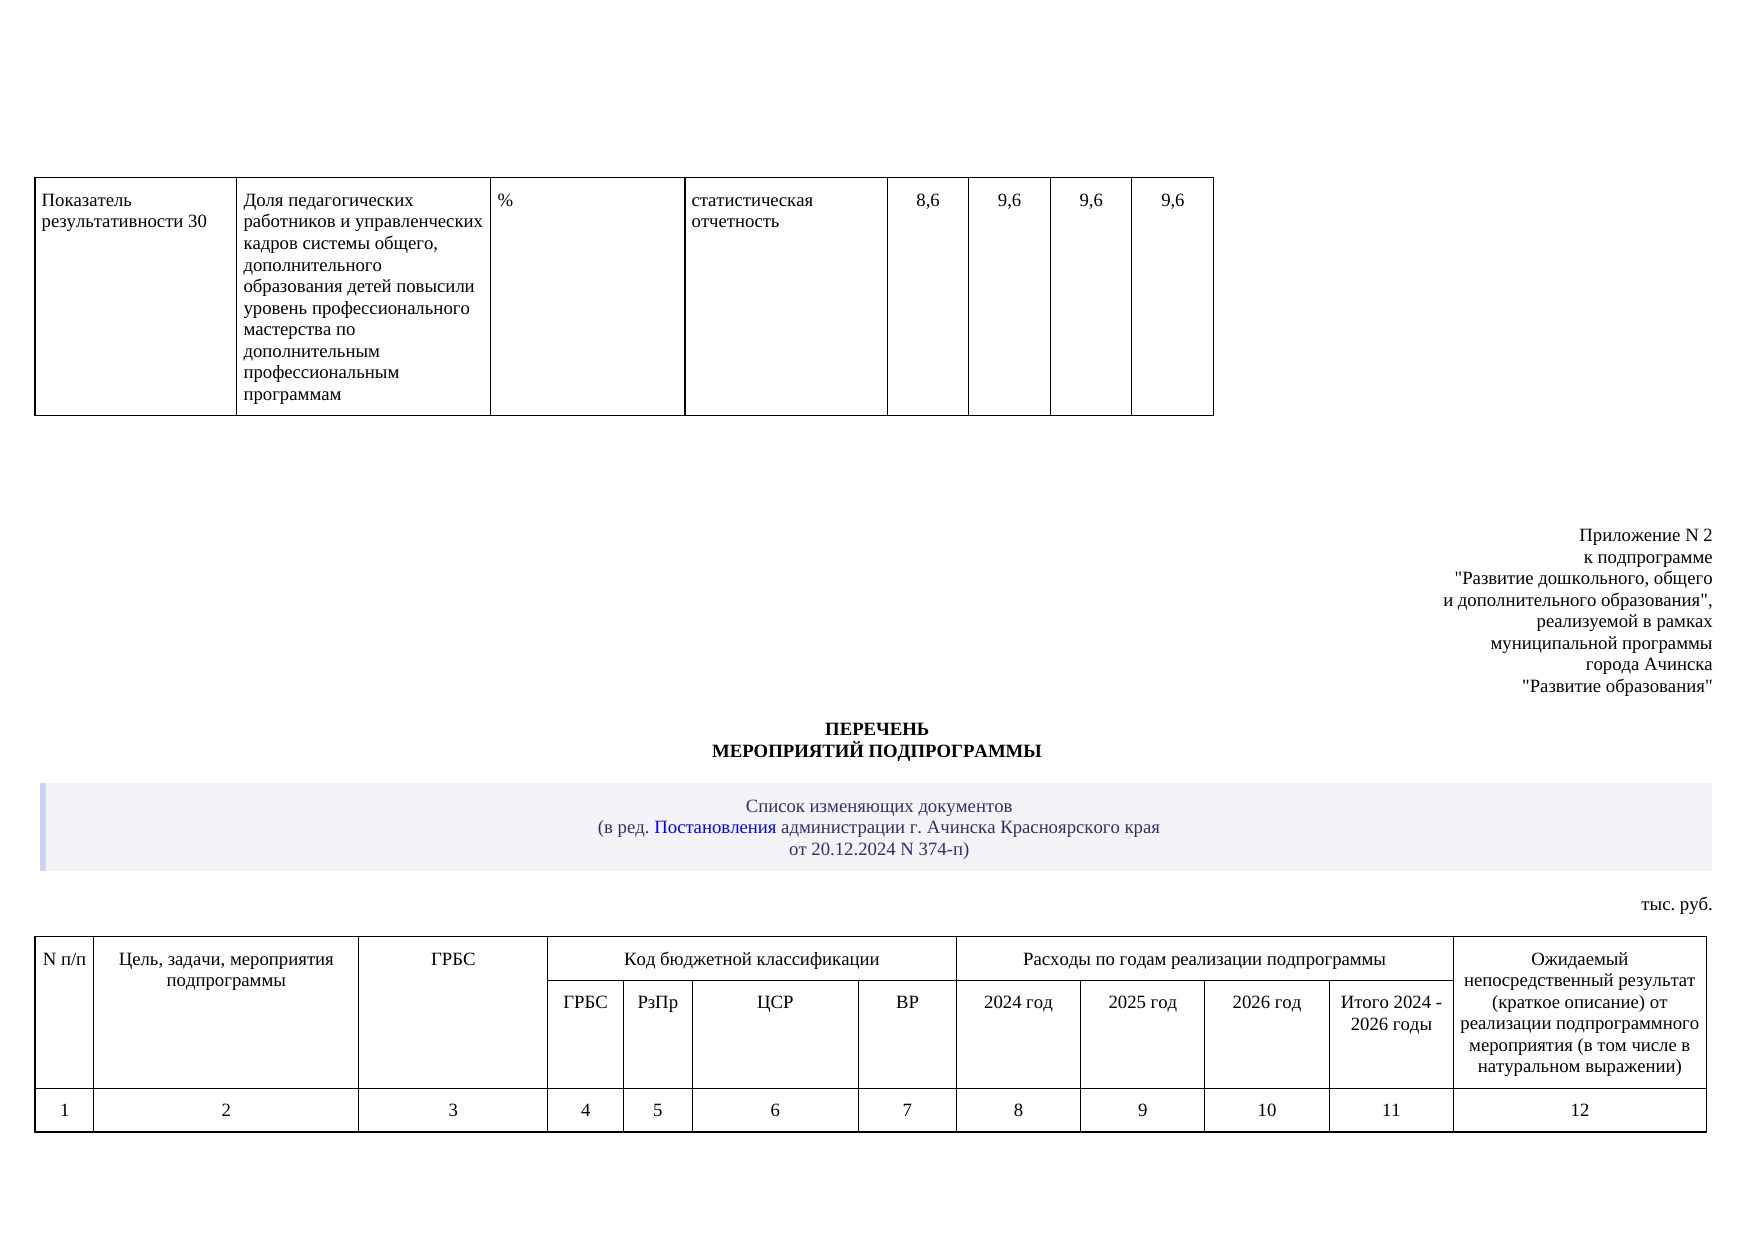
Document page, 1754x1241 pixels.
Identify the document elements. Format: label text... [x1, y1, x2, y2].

text города Ачинска [41, 653, 1713, 675]
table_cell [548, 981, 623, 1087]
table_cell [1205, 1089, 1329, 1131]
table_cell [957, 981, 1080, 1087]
text реализуемой в рамках [41, 610, 1713, 632]
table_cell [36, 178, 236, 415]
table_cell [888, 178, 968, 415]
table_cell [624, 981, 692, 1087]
text "Развитие образования" [41, 675, 1713, 696]
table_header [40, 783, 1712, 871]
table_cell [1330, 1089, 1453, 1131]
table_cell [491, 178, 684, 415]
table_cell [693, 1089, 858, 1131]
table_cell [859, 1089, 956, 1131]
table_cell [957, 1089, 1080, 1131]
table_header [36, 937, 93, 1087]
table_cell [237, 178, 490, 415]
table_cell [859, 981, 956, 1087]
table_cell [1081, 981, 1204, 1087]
text "Развитие дошкольного, общего [41, 567, 1713, 589]
text тыс. руб. [41, 893, 1713, 914]
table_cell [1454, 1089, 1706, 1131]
text Приложение N 2 [41, 524, 1713, 546]
text муниципальной программы [41, 632, 1713, 653]
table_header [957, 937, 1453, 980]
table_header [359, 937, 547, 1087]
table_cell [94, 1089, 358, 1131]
text к подпрограмме [41, 546, 1713, 567]
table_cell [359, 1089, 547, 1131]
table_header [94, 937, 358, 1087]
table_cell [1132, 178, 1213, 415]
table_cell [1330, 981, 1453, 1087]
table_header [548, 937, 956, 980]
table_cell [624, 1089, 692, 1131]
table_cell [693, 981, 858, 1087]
text и дополнительного образования", [41, 589, 1713, 610]
title МЕРОПРИЯТИЙ ПОДПРОГРАММЫ [41, 739, 1713, 761]
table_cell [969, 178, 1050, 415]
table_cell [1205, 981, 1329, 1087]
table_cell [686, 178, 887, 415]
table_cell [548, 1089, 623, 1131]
title ПЕРЕЧЕНЬ [41, 718, 1713, 739]
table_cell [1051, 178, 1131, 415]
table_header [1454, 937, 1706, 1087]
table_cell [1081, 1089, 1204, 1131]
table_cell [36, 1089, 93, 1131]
